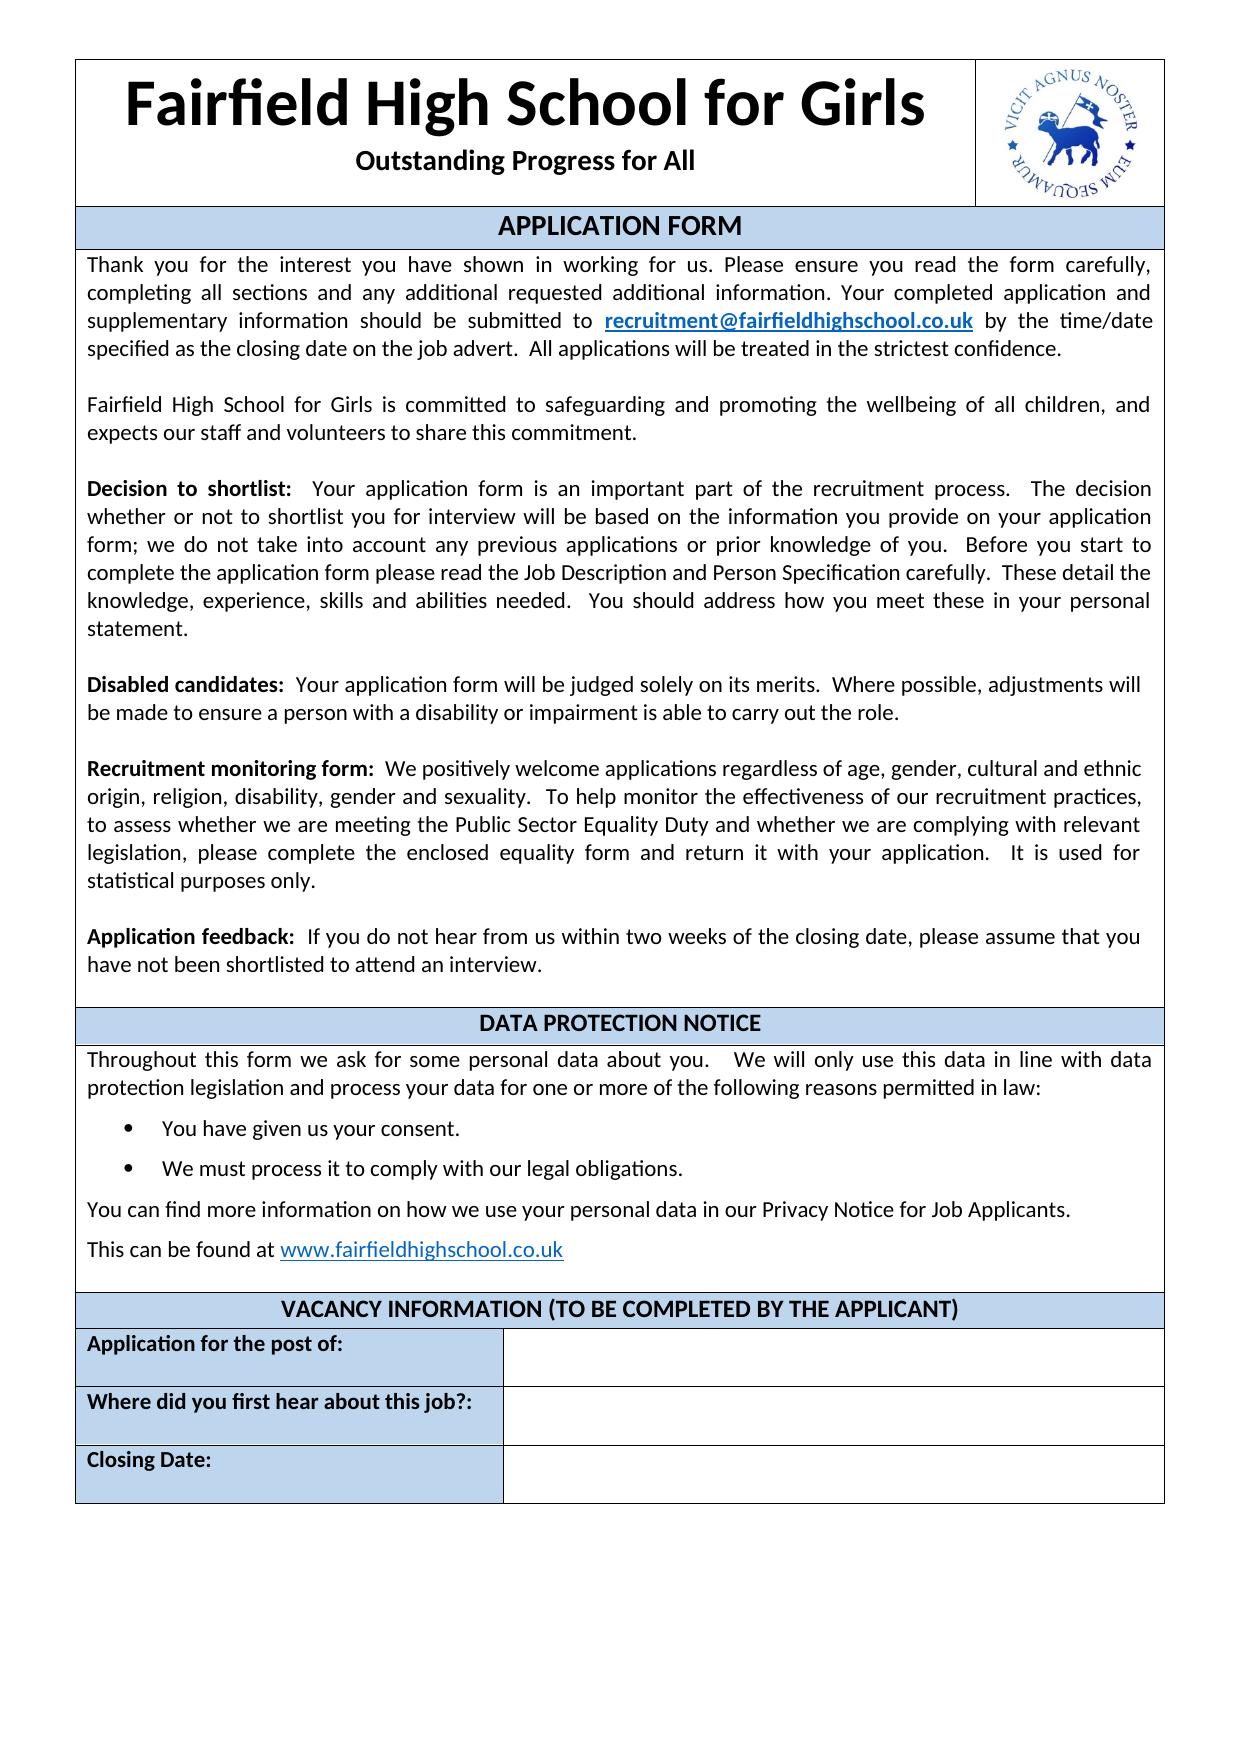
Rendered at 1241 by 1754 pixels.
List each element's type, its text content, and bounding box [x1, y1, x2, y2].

table_cell Where did you first hear about this job?: [76, 1387, 503, 1444]
table_cell DATA PROTECTION NOTICE [76, 1008, 1164, 1044]
table_cell APPLICATION FORM [76, 207, 1164, 249]
table_cell Throughout this form we ask for some personal data about you. We will only use this data in line with data protection legislation and process your data for one or more of the following reasons permitted in law: You have given us your consent. We must process it to comply with our legal obligations. You can find more information on how we use your personal data in our Privacy Notice for Job Applicants. This can be found at www.fairfieldhighschool.co.uk [76, 1046, 1164, 1292]
table_header Fairfield High School for Girls Outstanding Progress for All [76, 60, 975, 206]
table_cell Thank you for the interest you have shown in working for us. Please ensure you read the form carefully, completing all sections and any additional requested additional information. Your completed application and supplementary information should be submitted to recruitment@fairfieldhighschool.co.uk by the time/date specified as the closing date on the job advert. All applications will be treated in the strictest confidence. Fairfield High School for Girls is committed to safeguarding and promoting the wellbeing of all children, and expects our staff and volunteers to share this commitment. Decision to shortlist: Your application form is an important part of the recruitment process. The decision whether or not to shortlist you for interview will be based on the information you provide on your application form; we do not take into account any previous applications or prior knowledge of you. Before you start to complete the application form please read the Job Description and Person Specification carefully. These detail the knowledge, experience, skills and abilities needed. You should address how you meet these in your personal statement. Disabled candidates: Your application form will be judged solely on its merits. Where possible, adjustments will be made to ensure a person with a disability or impairment is able to carry out the role. Recruitment monitoring form: We positively welcome applications regardless of age, gender, cultural and ethnic origin, religion, disability, gender and sexuality. To help monitor the effectiveness of our recruitment practices, to assess whether we are meeting the Public Sector Equality Duty and whether we are complying with relevant legislation, please complete the enclosed equality form and return it with your application. It is used for statistical purposes only. Application feedback: If you do not hear from us within two weeks of the closing date, please assume that you have not been shortlisted to attend an interview. [76, 250, 1164, 1007]
table_cell Application for the post of: [76, 1329, 503, 1386]
table_cell [504, 1446, 1164, 1503]
picture [993, 67, 1147, 199]
table_cell [504, 1387, 1164, 1444]
table_header [976, 60, 1164, 206]
table_cell [504, 1329, 1164, 1386]
table_cell VACANCY INFORMATION (TO BE COMPLETED BY THE APPLICANT) [76, 1293, 1164, 1328]
table_cell Closing Date: [76, 1446, 503, 1503]
